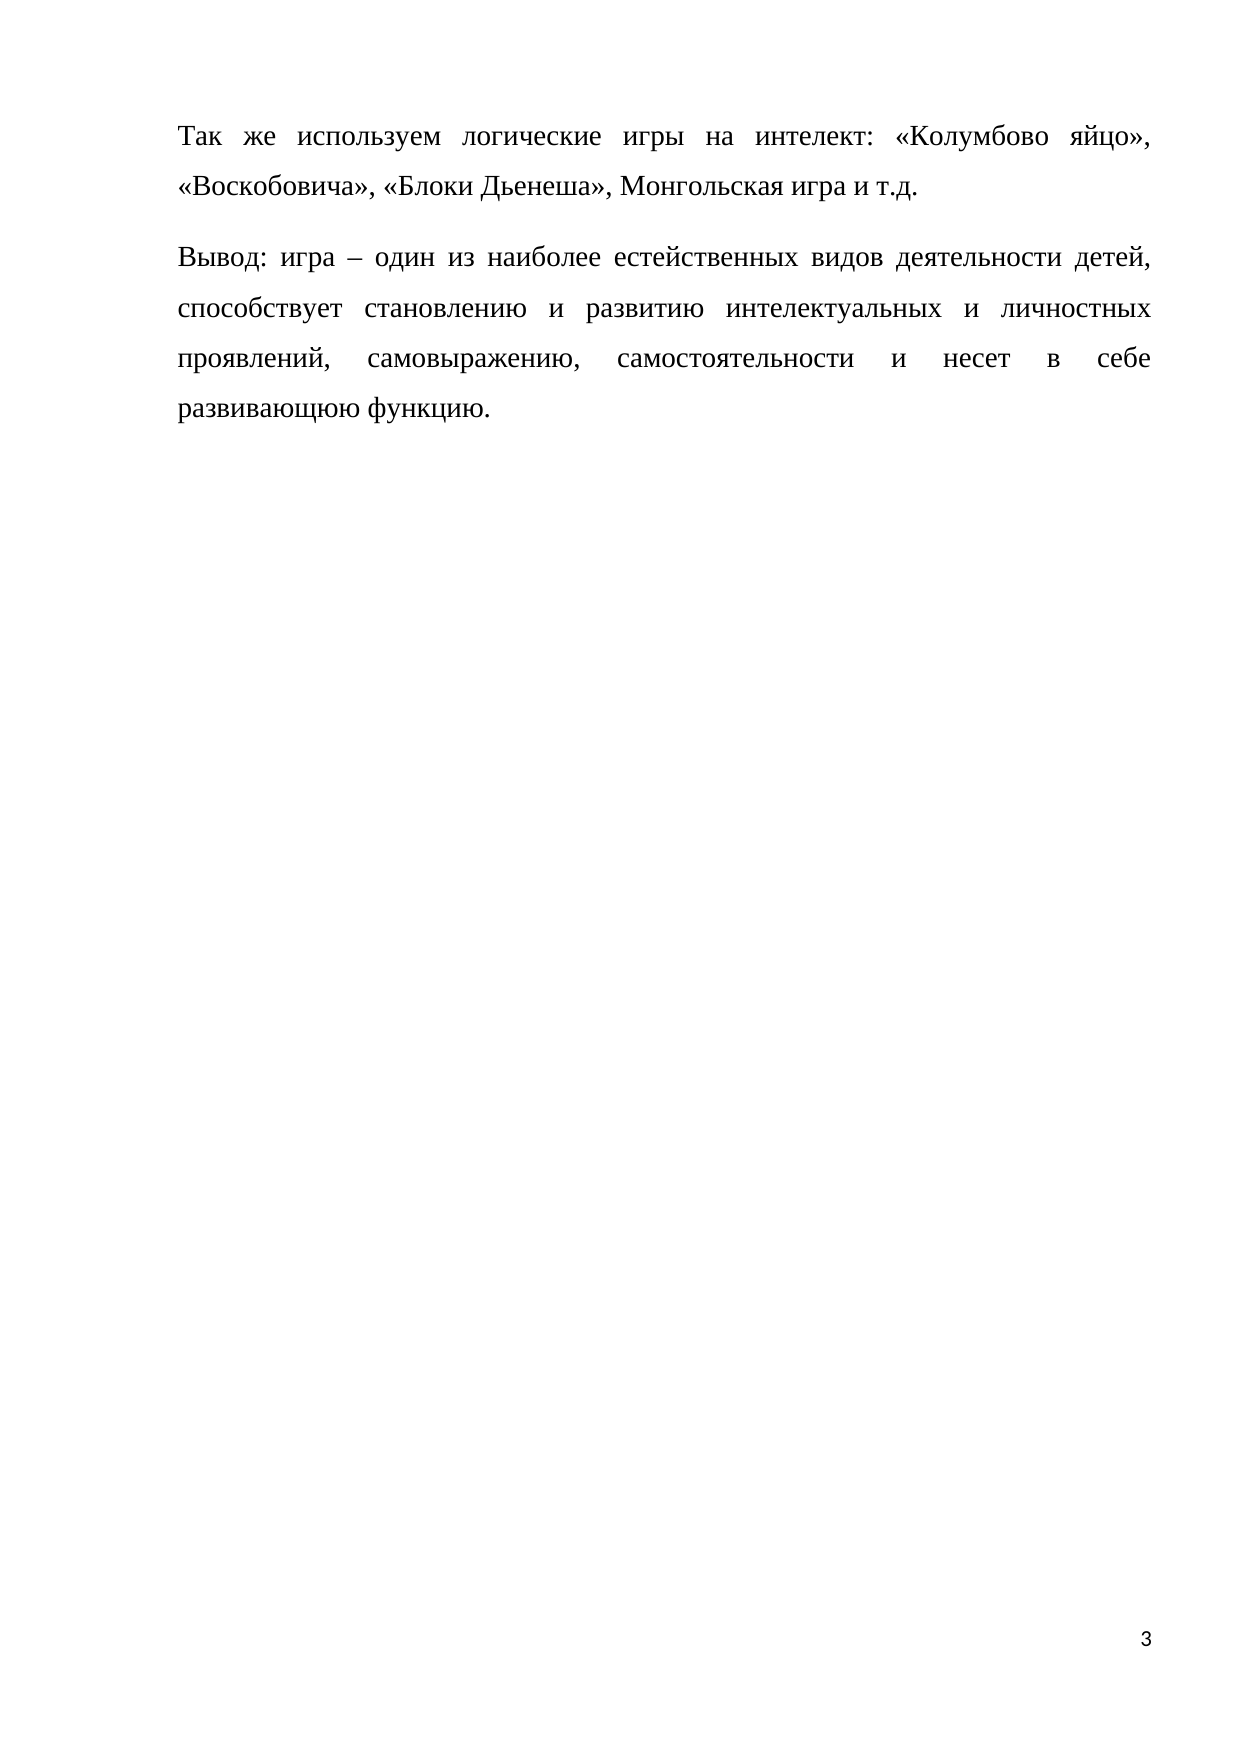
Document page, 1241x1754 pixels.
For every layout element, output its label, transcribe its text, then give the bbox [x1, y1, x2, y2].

text Вывод: игра – один из наиболее естейственных видов деятельности детей, способствует становлению и развитию интелектуальных и личностных проявлений, самовыражению, самостоятельности и несет в себе развивающюю функцию. [177, 239, 1152, 424]
text Так же используем логические игры на интелект: «Колумбово яйцо», «Воскобовича», «Блоки Дьенеша», Монгольская игра и т.д. [177, 118, 1152, 202]
